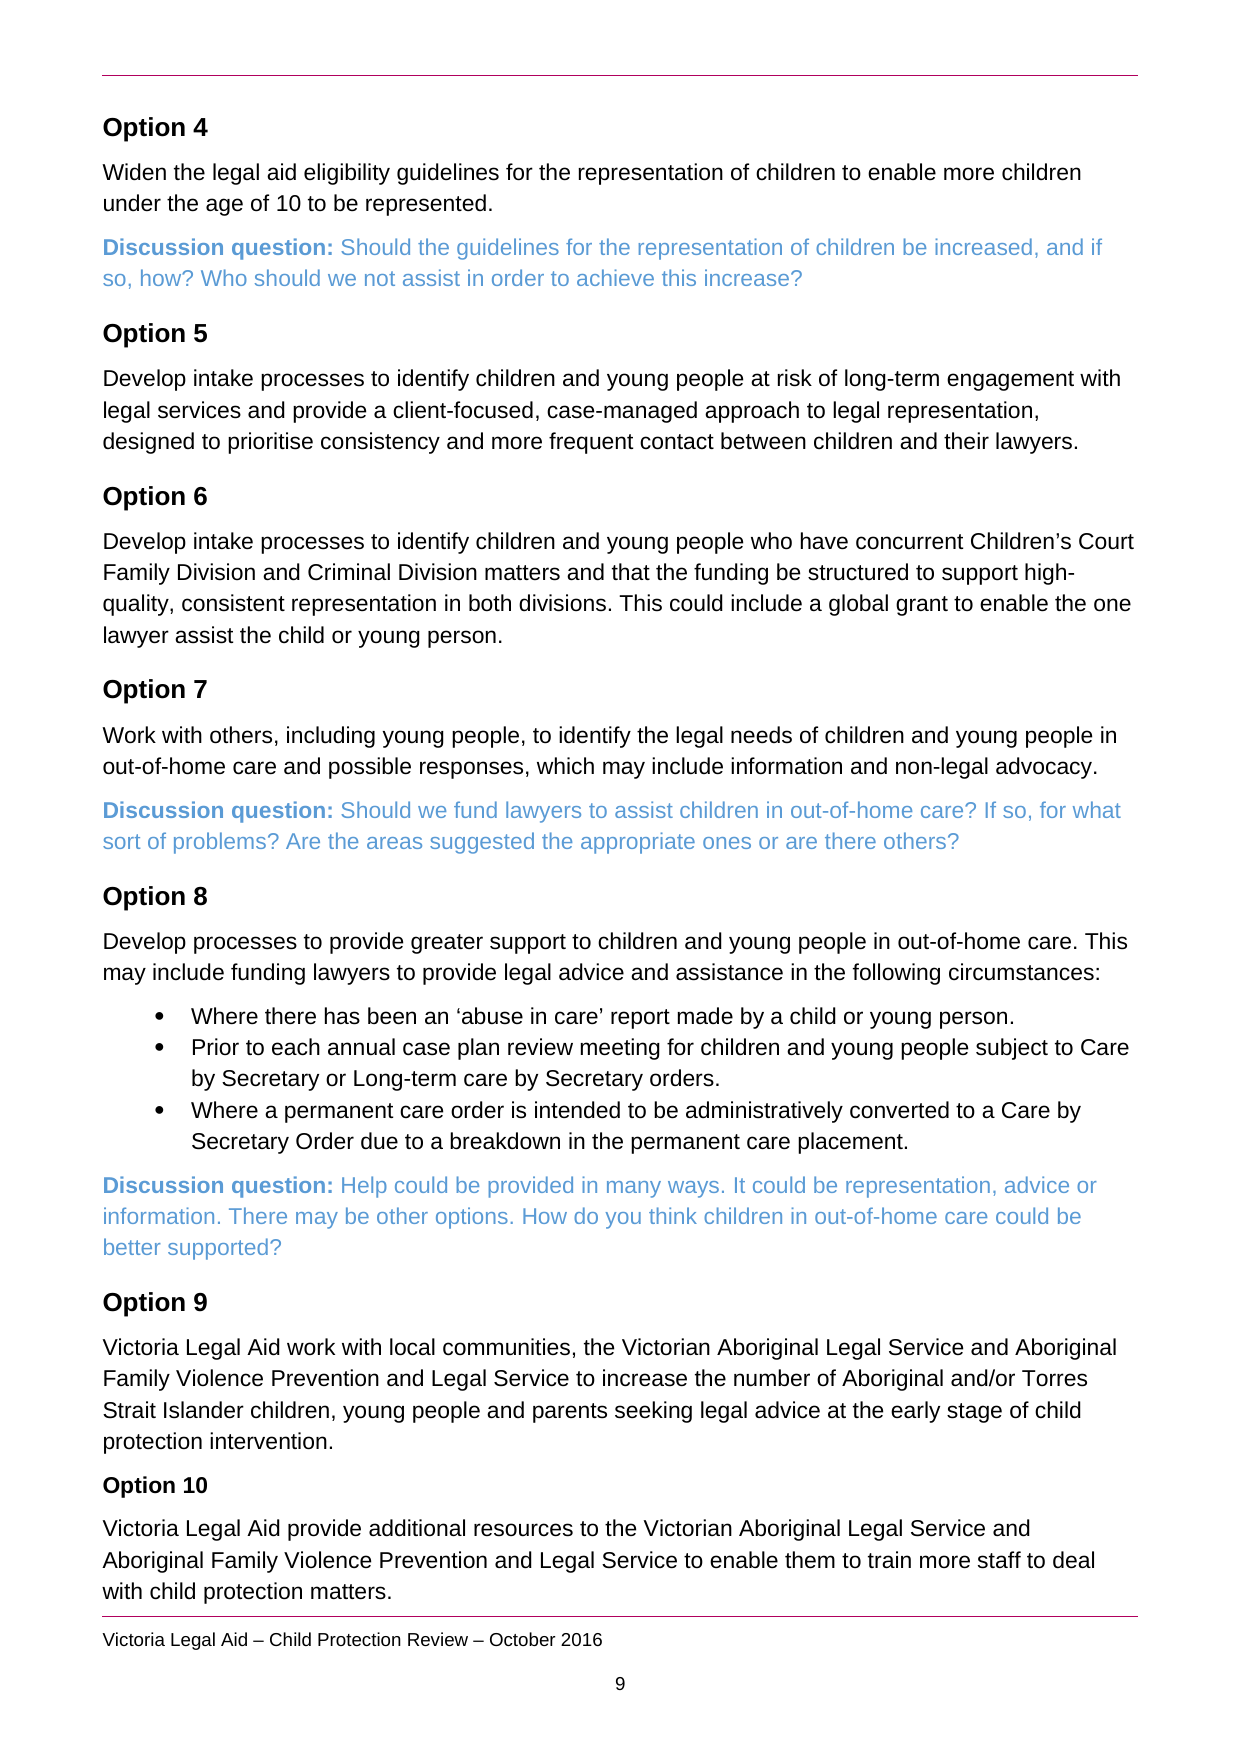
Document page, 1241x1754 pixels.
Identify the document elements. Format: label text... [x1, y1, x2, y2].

subtitle Option 6 [102, 479, 1138, 510]
text Victoria Legal Aid provide additional resources to the Victorian Aboriginal Legal Service and Aboriginal Family Violence Prevention and Legal Service to enable them to train more staff to deal with child protection matters. [102, 1510, 1138, 1604]
text Discussion question: Should we fund lawyers to assist children in out-of-home care? If so, for what sort of problems? Are the areas suggested the appropriate ones or are there others? [102, 792, 1138, 854]
text Work with others, including young people, to identify the legal needs of children and young people in out-of-home care and possible responses, which may include information and non-legal advocacy. [102, 717, 1138, 779]
text Develop intake processes to identify children and young people at risk of long-term engagement with legal services and provide a client-focused, case-managed approach to legal representation, designed to prioritise consistency and more frequent contact between children and their lawyers. [102, 360, 1138, 454]
subtitle Option 8 [102, 879, 1138, 910]
text Victoria Legal Aid work with local communities, the Victorian Aboriginal Legal Service and Aboriginal Family Violence Prevention and Legal Service to increase the number of Aboriginal and/or Torres Strait Islander children, young people and parents seeking legal advice at the early stage of child protection intervention. [102, 1329, 1138, 1454]
text Option 10 [102, 1467, 1138, 1498]
text Discussion question: Should the guidelines for the representation of children be increased, and if so, how? Who should we not assist in order to achieve this increase? [102, 229, 1138, 292]
list Where there has been an ‘abuse in care’ report made by a child or young person. [155, 998, 1138, 1029]
text Develop processes to provide greater support to children and young people in out-of-home care. This may include funding lawyers to provide legal advice and assistance in the following circumstances: [102, 923, 1138, 985]
subtitle Option 5 [102, 317, 1138, 348]
subtitle Option 9 [102, 1285, 1138, 1317]
text Develop intake processes to identify children and young people who have concurrent Children’s Court Family Division and Criminal Division matters and that the funding be structured to support high-quality, consistent representation in both divisions. This could include a global grant to enable the one lawyer assist the child or young person. [102, 523, 1138, 648]
text Discussion question: Help could be provided in many ways. It could be representation, advice or information. There may be other options. How do you think children in out-of-home care could be better supported? [102, 1167, 1138, 1260]
subtitle Option 7 [102, 673, 1138, 704]
list Prior to each annual case plan review meeting for children and young people subject to Care by Secretary or Long-term care by Secretary orders. [155, 1029, 1138, 1092]
list Where a permanent care order is intended to be administratively converted to a Care by Secretary Order due to a breakdown in the permanent care placement. [155, 1092, 1138, 1154]
text Widen the legal aid eligibility guidelines for the representation of children to enable more children under the age of 10 to be represented. [102, 154, 1138, 217]
subtitle Option 4 [102, 110, 1138, 142]
